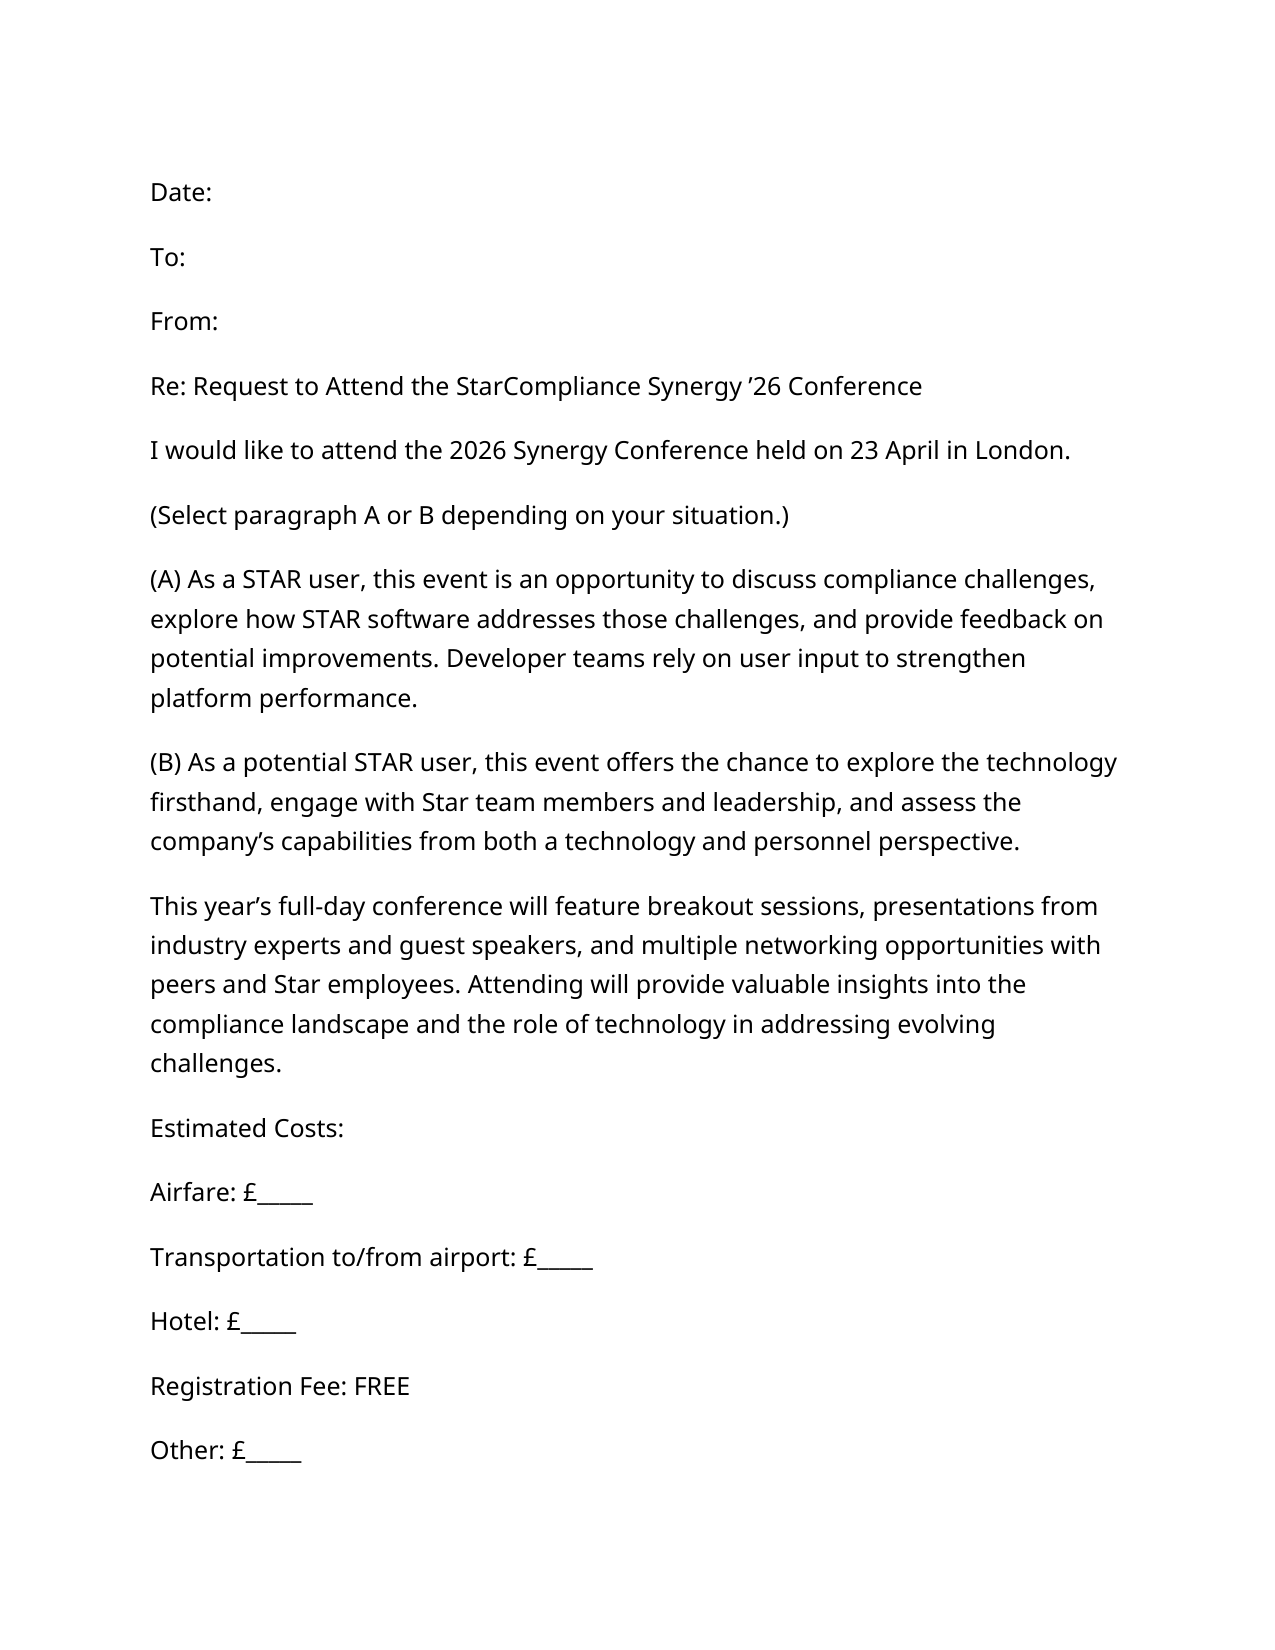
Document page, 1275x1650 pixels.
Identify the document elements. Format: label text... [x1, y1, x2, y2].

text Date: [150, 175, 1125, 209]
text This year’s full-day conference will feature breakout sessions, presentations from industry experts and guest speakers, and multiple networking opportunities with peers and Star employees. Attending will provide valuable insights into the compliance landscape and the role of technology in addressing evolving challenges. [150, 888, 1125, 1080]
text Estimated Costs: [150, 1111, 1125, 1145]
text (B) As a potential STAR user, this event offers the chance to explore the technology firsthand, engage with Star team members and leadership, and assess the company’s capabilities from both a technology and personnel perspective. [150, 745, 1125, 858]
text From: [150, 304, 1125, 338]
text To: [150, 239, 1125, 273]
text Other: £_____ [150, 1433, 1125, 1467]
text Re: Request to Attend the StarCompliance Synergy ’26 Conference [150, 368, 1125, 402]
text Airfare: £_____ [150, 1175, 1125, 1209]
text Registration Fee: FREE [150, 1368, 1125, 1403]
text I would like to attend the 2026 Synergy Conference held on 23 April in London. [150, 433, 1125, 467]
text Hotel: £_____ [150, 1304, 1125, 1338]
text Transportation to/from airport: £_____ [150, 1239, 1125, 1274]
text (A) As a STAR user, this event is an opportunity to discuss compliance challenges, explore how STAR software addresses those challenges, and provide feedback on potential improvements. Developer teams rely on user input to strengthen platform performance. [150, 562, 1125, 714]
text (Select paragraph A or B depending on your situation.) [150, 497, 1125, 531]
